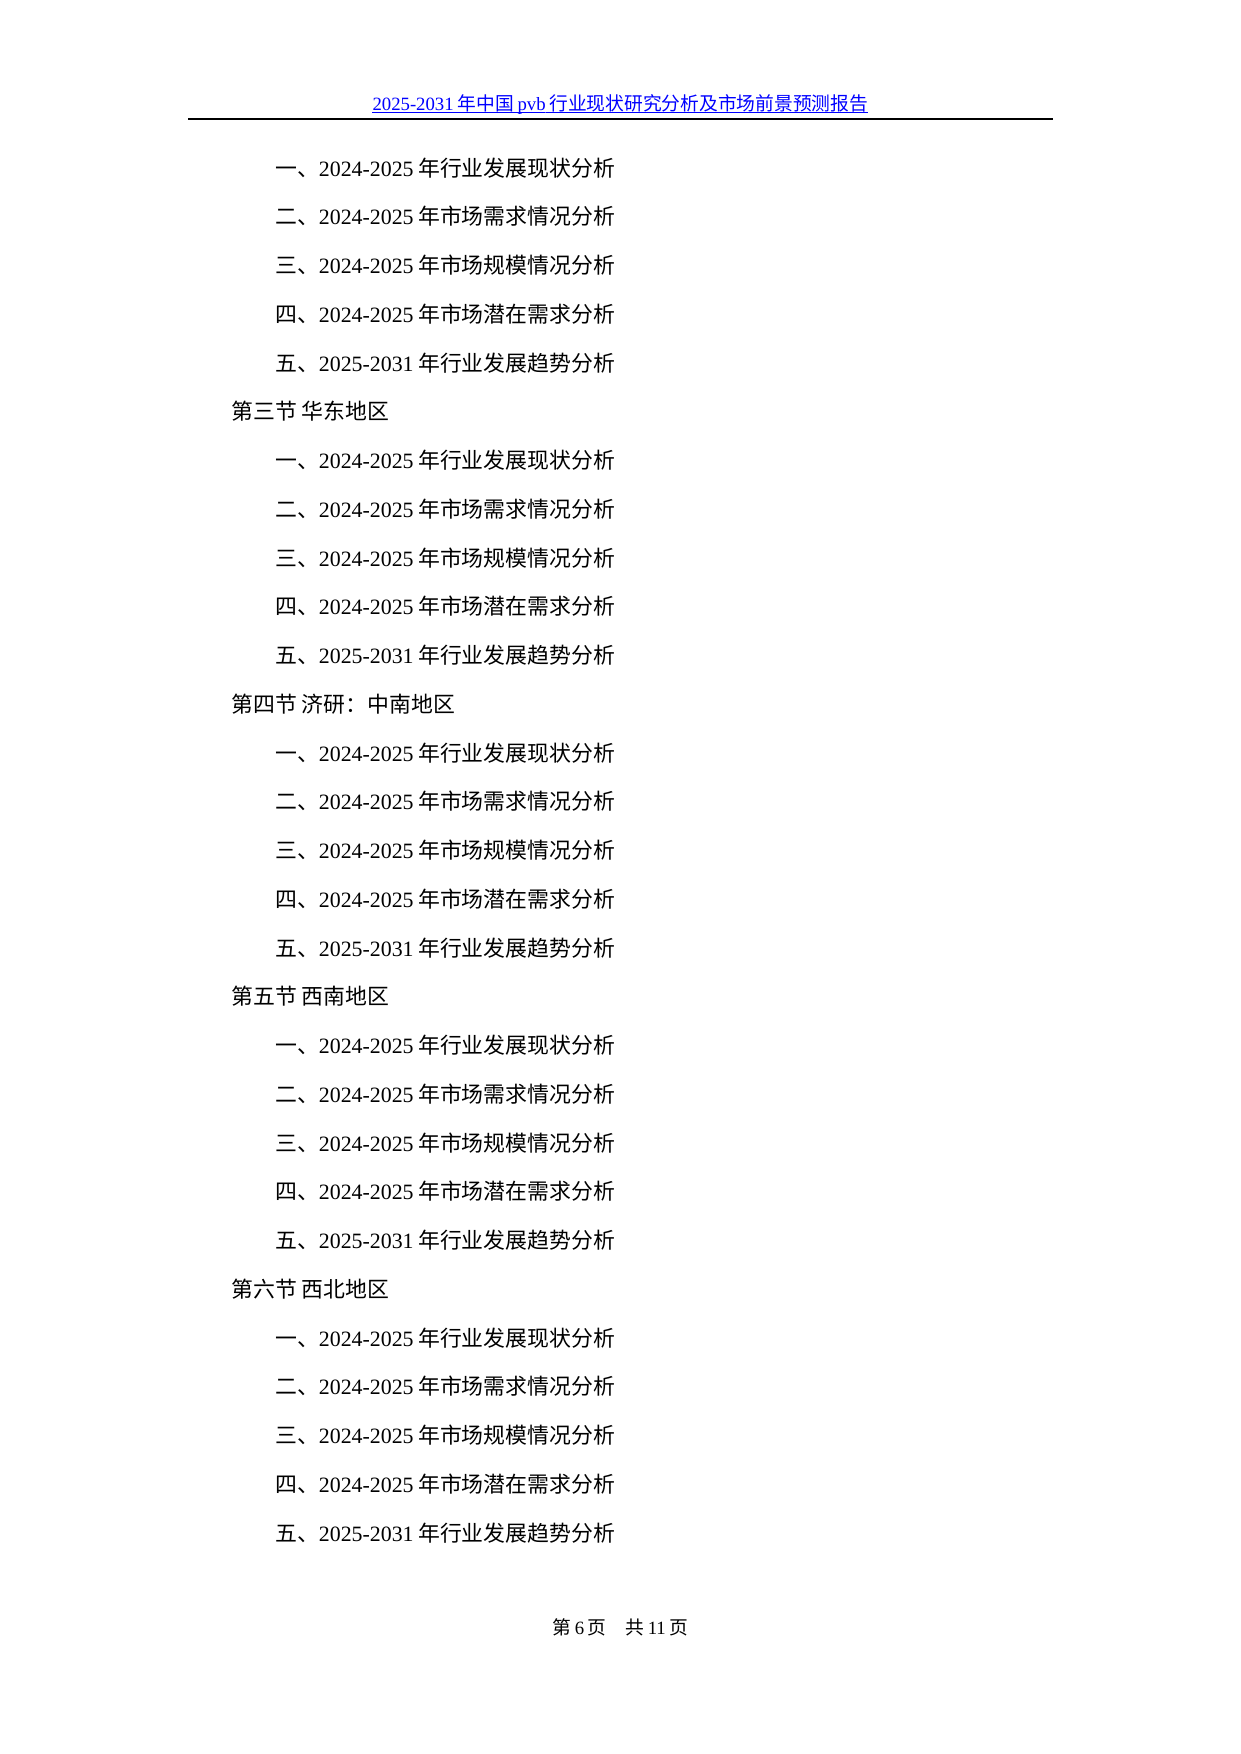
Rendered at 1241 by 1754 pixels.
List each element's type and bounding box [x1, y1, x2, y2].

text [187, 150, 1053, 1548]
